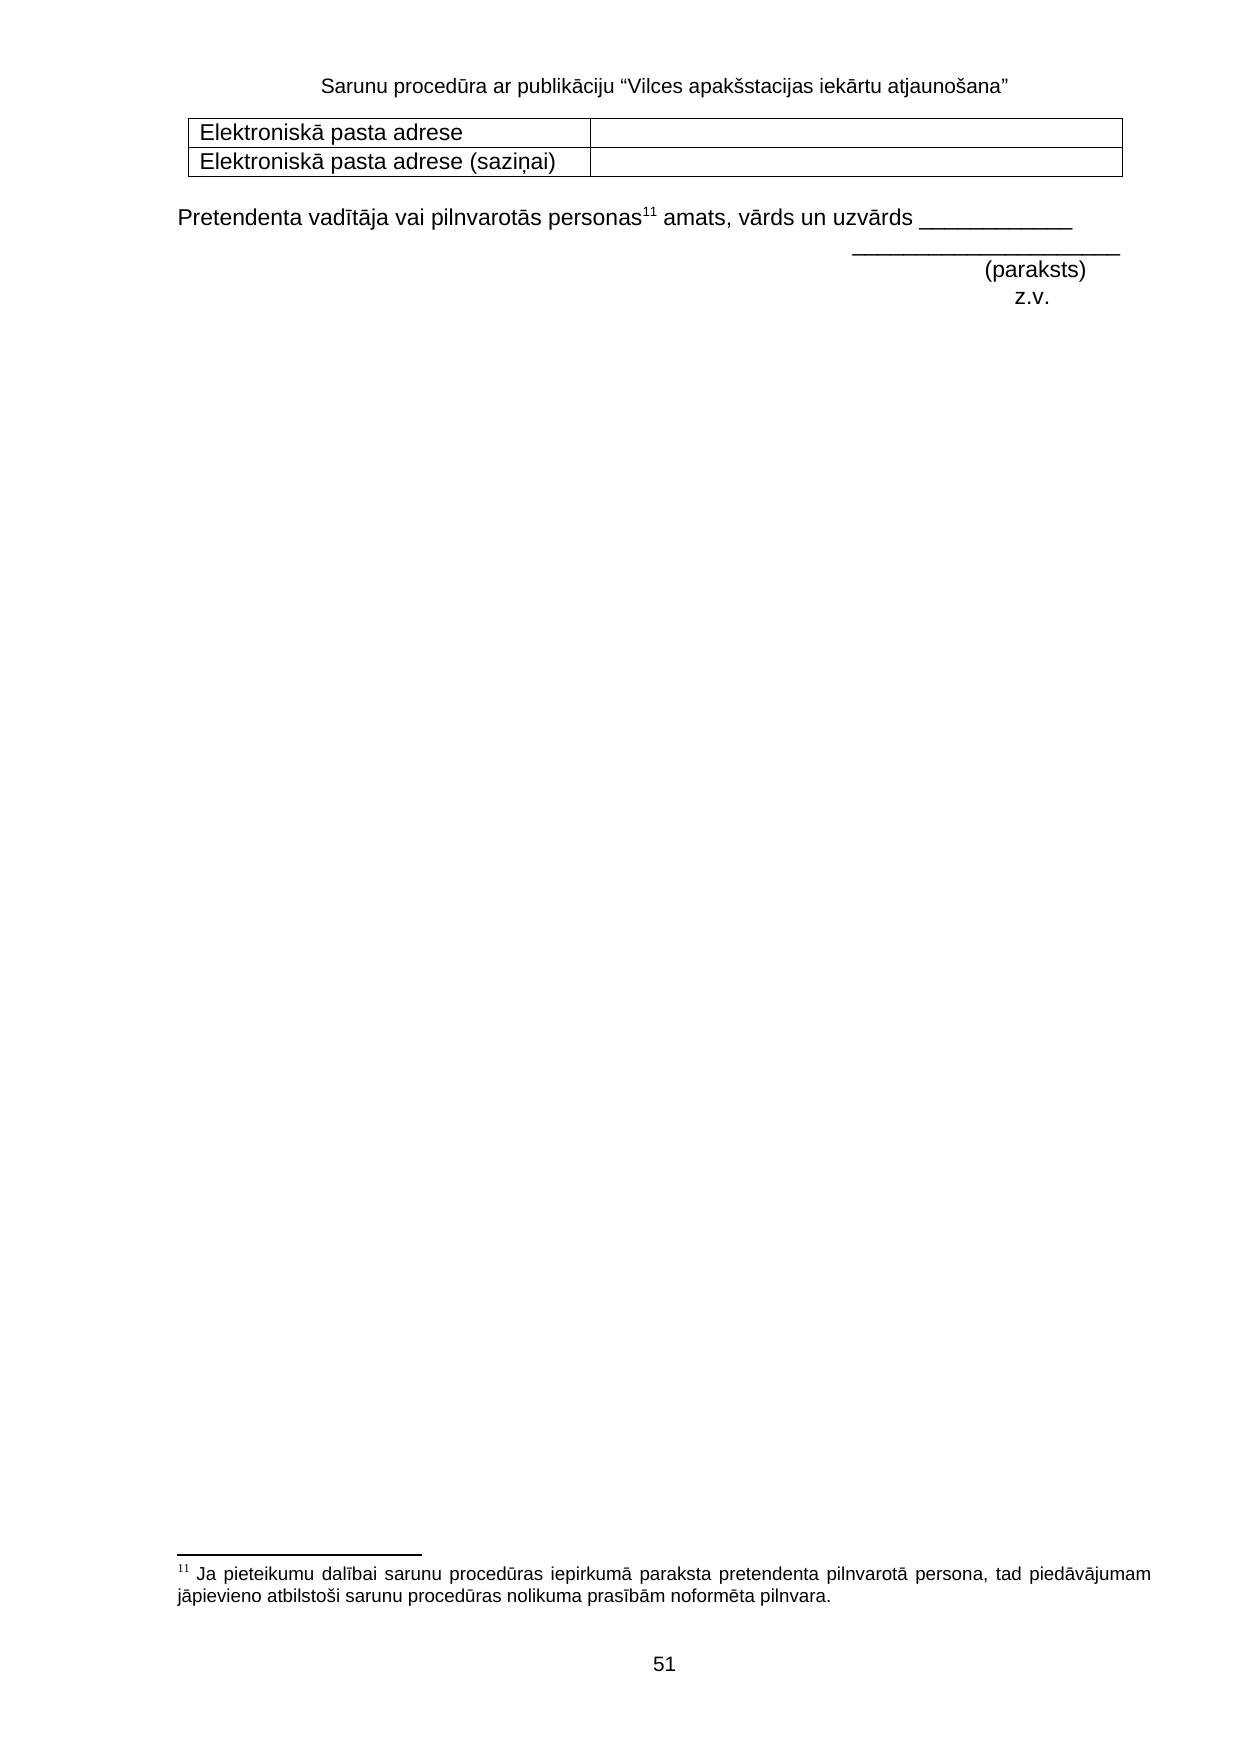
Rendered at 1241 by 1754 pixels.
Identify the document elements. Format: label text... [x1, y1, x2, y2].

text (paraksts) [852, 256, 1137, 283]
table_cell [591, 148, 1122, 176]
text Pretendenta vadītāja vai pilnvarotās personas amats, vārds un uzvārds ____________ [177, 204, 1137, 230]
table_cell Elektroniskā pasta adrese [189, 119, 590, 147]
text _____________________ [777, 230, 1137, 256]
text z.v. [852, 283, 1137, 309]
table_cell Elektroniskā pasta adrese (saziņai) [189, 148, 590, 176]
table_cell [591, 119, 1122, 147]
